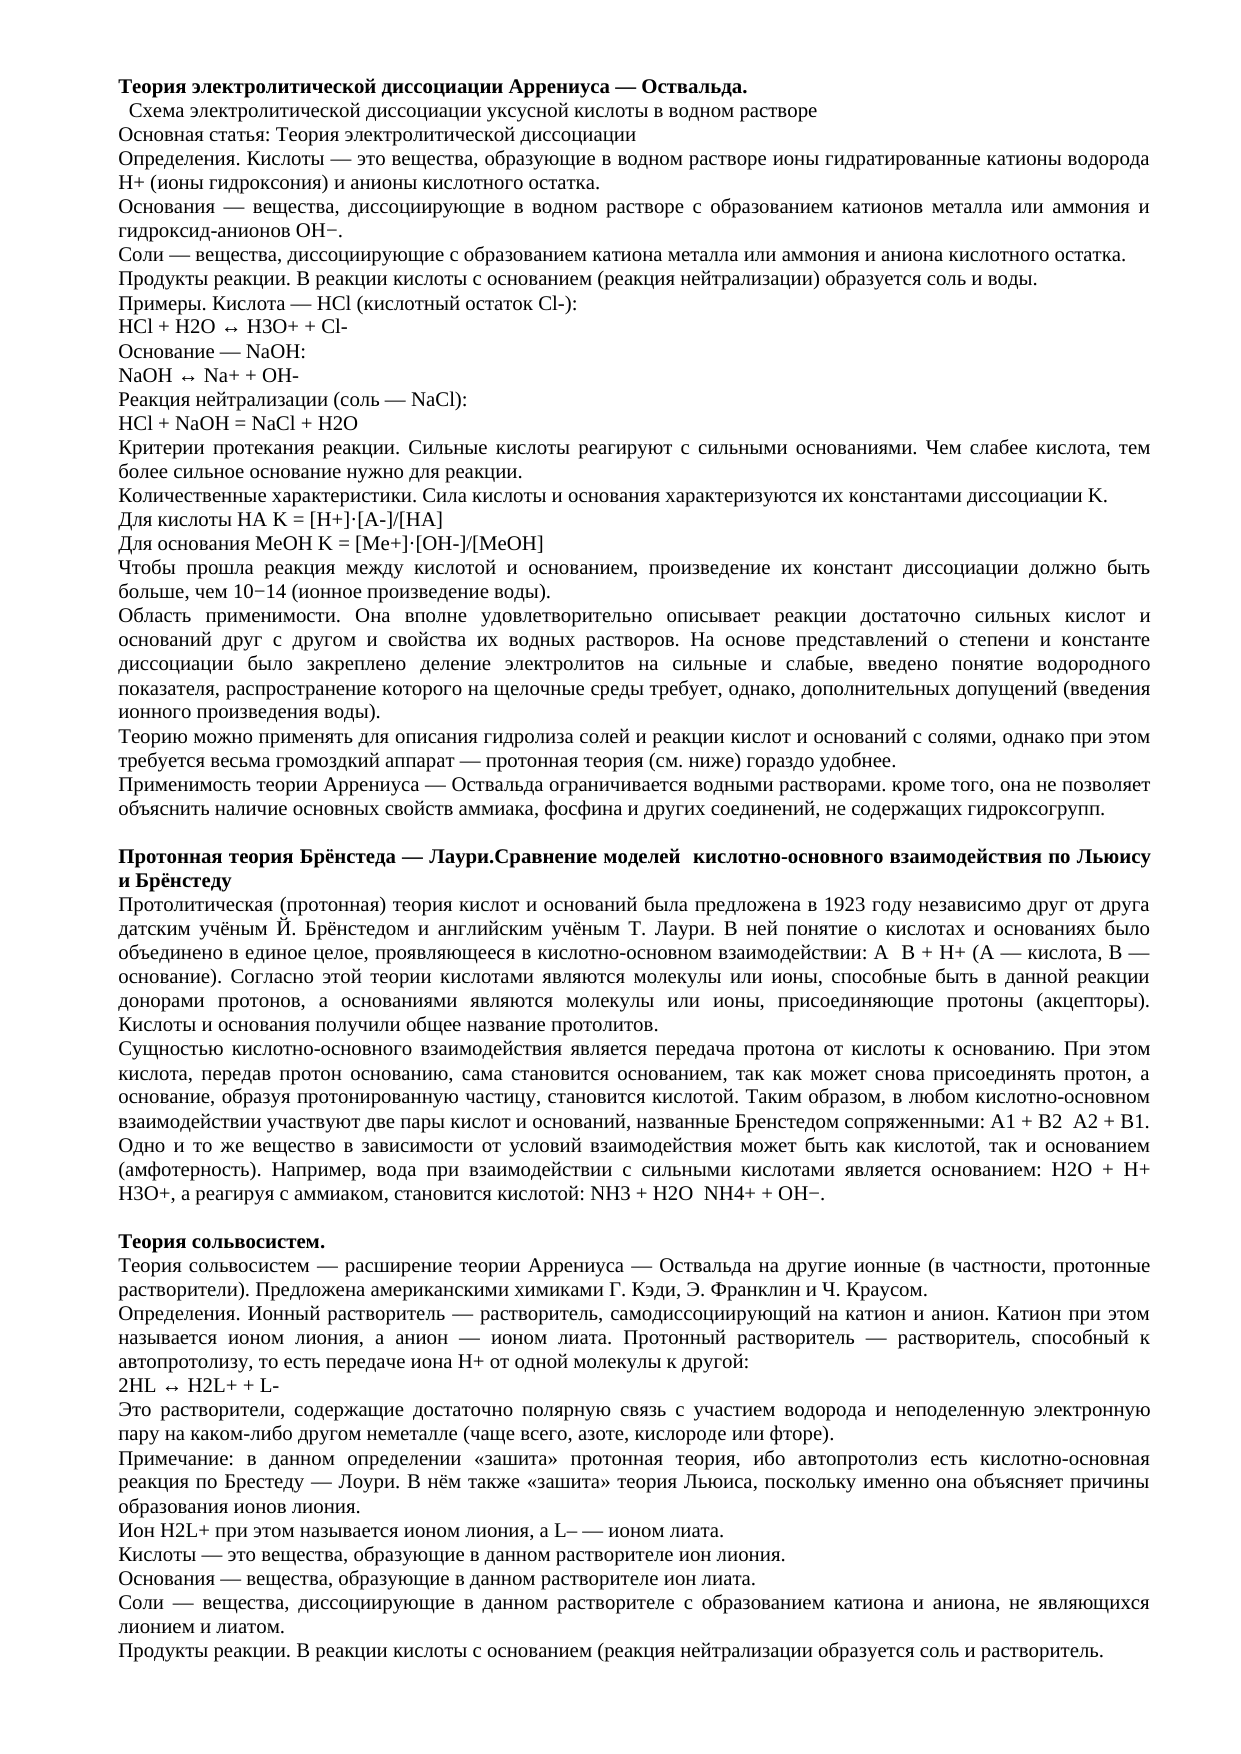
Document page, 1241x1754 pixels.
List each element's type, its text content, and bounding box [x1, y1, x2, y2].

text HCl + NaOH = NaCl + H2O [118, 411, 1152, 435]
text Это растворители, содержащие достаточно полярную связь с участием водорода и неподеленную электронную пару на каком-либо другом неметалле (чаще всего, азоте, кислороде или фторе). [118, 1397, 1152, 1445]
text Основания — вещества, диссоциирующие в водном растворе с образованием катионов металла или аммония и гидроксид-анионов ОН−. [118, 194, 1152, 242]
text Протонная теория Брёнстеда — Лаури.Сравнение моделей кислотно-основного взаимодействия по Льюису и Брёнстеду [118, 844, 1152, 892]
text Ион H2L+ при этом называется ионом лиония, а L– — ионом лиата. [118, 1518, 1152, 1542]
text Одно и то же вещество в зависимости от условий взаимодействия может быть как кислотой, так и основанием (амфотерность). Например, вода при взаимодействии с сильными кислотами является основанием: H2O + H+ H3О+, а реагируя с аммиаком, становится кислотой: NH3 + H2O NH4+ + OH−. [118, 1133, 1152, 1205]
text Реакция нейтрализации (соль — NaCl): [118, 387, 1152, 411]
text Продукты реакции. В реакции кислоты с основанием (реакция нейтрализации) образуется соль и воды. [118, 266, 1152, 290]
text Основания — вещества, образующие в данном растворителе ион лиата. [118, 1566, 1152, 1590]
text Соли — вещества, диссоциирующие в данном растворителе с образованием катиона и аниона, не являющихся лионием и лиатом. [118, 1590, 1152, 1638]
text Примечание: в данном определении «зашита» протонная теория, ибо автопротолиз есть кислотно-основная реакция по Брестеду — Лоури. В нём также «зашита» теория Льюиса, поскольку именно она объясняет причины образования ионов лиония. [118, 1445, 1152, 1518]
text Сущностью кислотно-основного взаимодействия является передача протона от кислоты к основанию. При этом кислота, передав протон основанию, сама становится основанием, так как может снова присоединять протон, а основание, образуя протонированную частицу, становится кислотой. Таким образом, в любом кислотно-основном взаимодействии участвуют две пары кислот и оснований, названные Бренстедом сопряженными: А1 + В2 А2 + В1. [118, 1036, 1152, 1133]
text Критерии протекания реакции. Сильные кислоты реагируют с сильными основаниями. Чем слабее кислота, тем более сильное основание нужно для реакции. [118, 435, 1152, 483]
text Для кислоты HA K = [H+]·[A-]/[HA] [118, 507, 1152, 531]
text Теория электролитической диссоциации Аррениуса — Оствальда. [118, 74, 1152, 98]
text NaOH ↔ Na+ + OH- [118, 363, 1152, 387]
text Основание — NaOH: [118, 338, 1152, 363]
text Протолитическая (протонная) теория кислот и оснований была предложена в 1923 году независимо друг от друга датским учёным Й. Брёнстедом и английским учёным Т. Лаури. В ней понятие о кислотах и основаниях было объединено в единое целое, проявляющееся в кислотно-основном взаимодействии: А В + Н+ (А — кислота, В — основание). Согласно этой теории кислотами являются молекулы или ионы, способные быть в данной реакции донорами протонов, а основаниями являются молекулы или ионы, присоединяющие протоны (акцепторы). Кислоты и основания получили общее название протолитов. [118, 892, 1152, 1036]
text Определения. Ионный растворитель — растворитель, самодиссоциирующий на катион и анион. Катион при этом называется ионом лиония, а анион — ионом лиата. Протонный растворитель — растворитель, способный к автопротолизу, то есть передаче иона H+ от одной молекулы к другой: [118, 1301, 1152, 1373]
text Область применимости. Она вполне удовлетворительно описывает реакции достаточно сильных кислот и оснований друг с другом и свойства их водных растворов. На основе представлений о степени и константе диссоциации было закреплено деление электролитов на сильные и слабые, введено понятие водородного показателя, распространение которого на щелочные среды требует, однако, дополнительных допущений (введения ионного произведения воды). [118, 603, 1152, 723]
text Определения. Кислоты — это вещества, образующие в водном растворе ионы гидратированные катионы водорода Н+ (ионы гидроксония) и анионы кислотного остатка. [118, 146, 1152, 194]
text Схема электролитической диссоциации уксусной кислоты в водном растворе [118, 98, 1152, 122]
text Применимость теории Аррениуса — Оствальда ограничивается водными растворами. кроме того, она не позволяет объяснить наличие основных свойств аммиака, фосфина и других соединений, не содержащих гидроксогрупп. [118, 772, 1152, 820]
text Кислоты — это вещества, образующие в данном растворителе ион лиония. [118, 1542, 1152, 1566]
text Соли — вещества, диссоциирующие с образованием катиона металла или аммония и аниона кислотного остатка. [118, 242, 1152, 266]
text Продукты реакции. В реакции кислоты с основанием (реакция нейтрализации образуется соль и растворитель. [118, 1638, 1152, 1662]
text 2HL ↔ H2L+ + L- [118, 1373, 1152, 1397]
text Теорию можно применять для описания гидролиза солей и реакции кислот и оснований с солями, однако при этом требуется весьма громоздкий аппарат — протонная теория (см. ниже) гораздо удобнее. [118, 723, 1152, 772]
text Теория сольвосистем — расширение теории Аррениуса — Оствальда на другие ионные (в частности, протонные растворители). Предложена американскими химиками Г. Кэди, Э. Франклин и Ч. Краусом. [118, 1253, 1152, 1301]
text HCl + H2O ↔ H3O+ + Cl- [118, 314, 1152, 338]
text Для основания MeOH K = [Me+]·[OH-]/[MeOH] [118, 531, 1152, 555]
text Примеры. Кислота — HCl (кислотный остаток Cl-): [118, 290, 1152, 314]
text Основная статья: Теория электролитической диссоциации [118, 122, 1152, 146]
text Чтобы прошла реакция между кислотой и основанием, произведение их констант диссоциации должно быть больше, чем 10−14 (ионное произведение воды). [118, 555, 1152, 603]
text Количественные характеристики. Сила кислоты и основания характеризуются их константами диссоциации K. [118, 483, 1152, 507]
text Теория сольвосистем. [118, 1229, 1152, 1253]
